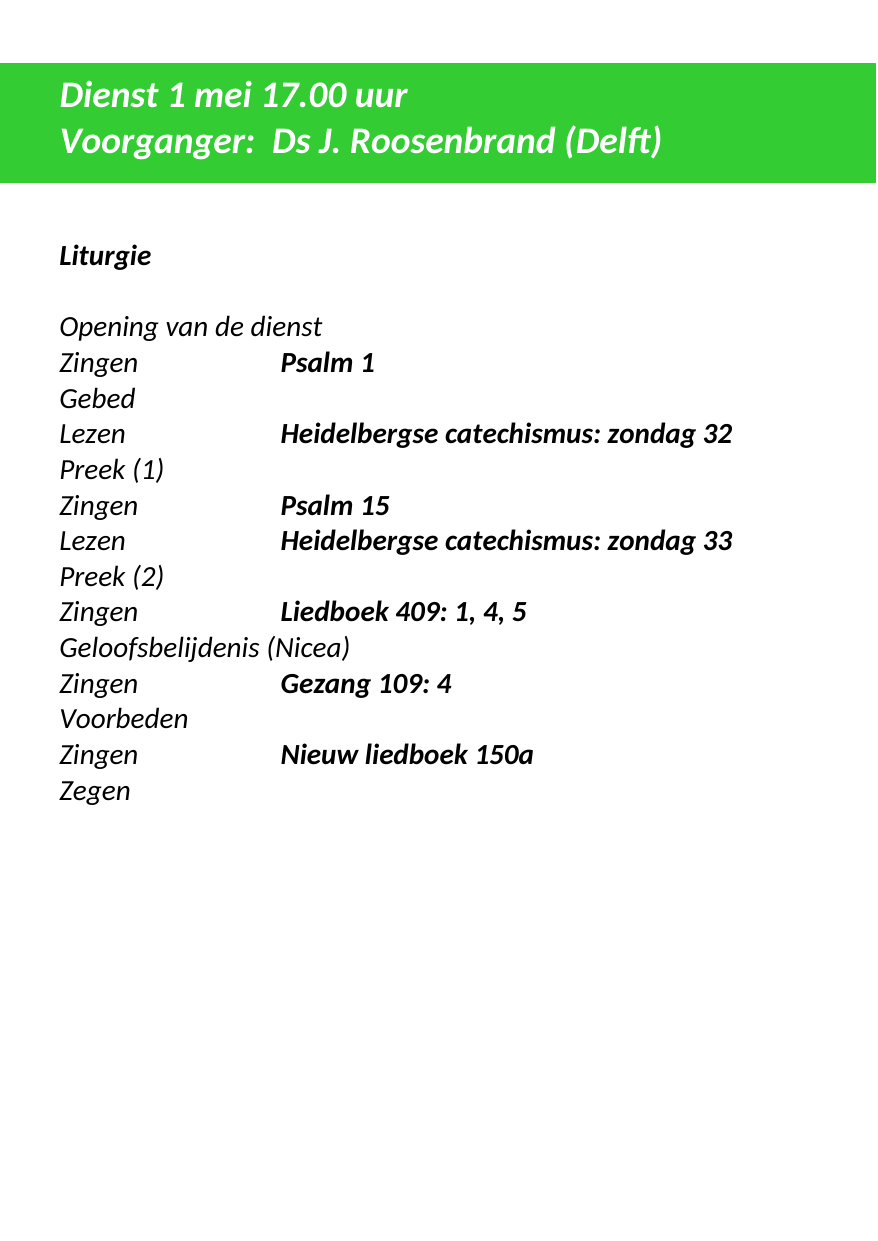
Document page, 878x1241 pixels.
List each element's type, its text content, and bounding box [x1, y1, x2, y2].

text Liturgie [59, 237, 818, 273]
text Opening van de dienst Zingen Psalm 1 Gebed Lezen Heidelbergse catechismus: zondag 32 Preek (1) Zingen Psalm 15 Lezen Heidelbergse catechismus: zondag 33 Preek (2) Zingen Liedboek 409: 1, 4, 5 Geloofsbelijdenis (Nicea) Zingen Gezang 109: 4 Voorbeden Zingen Nieuw liedboek 150a Zegen [59, 308, 818, 807]
